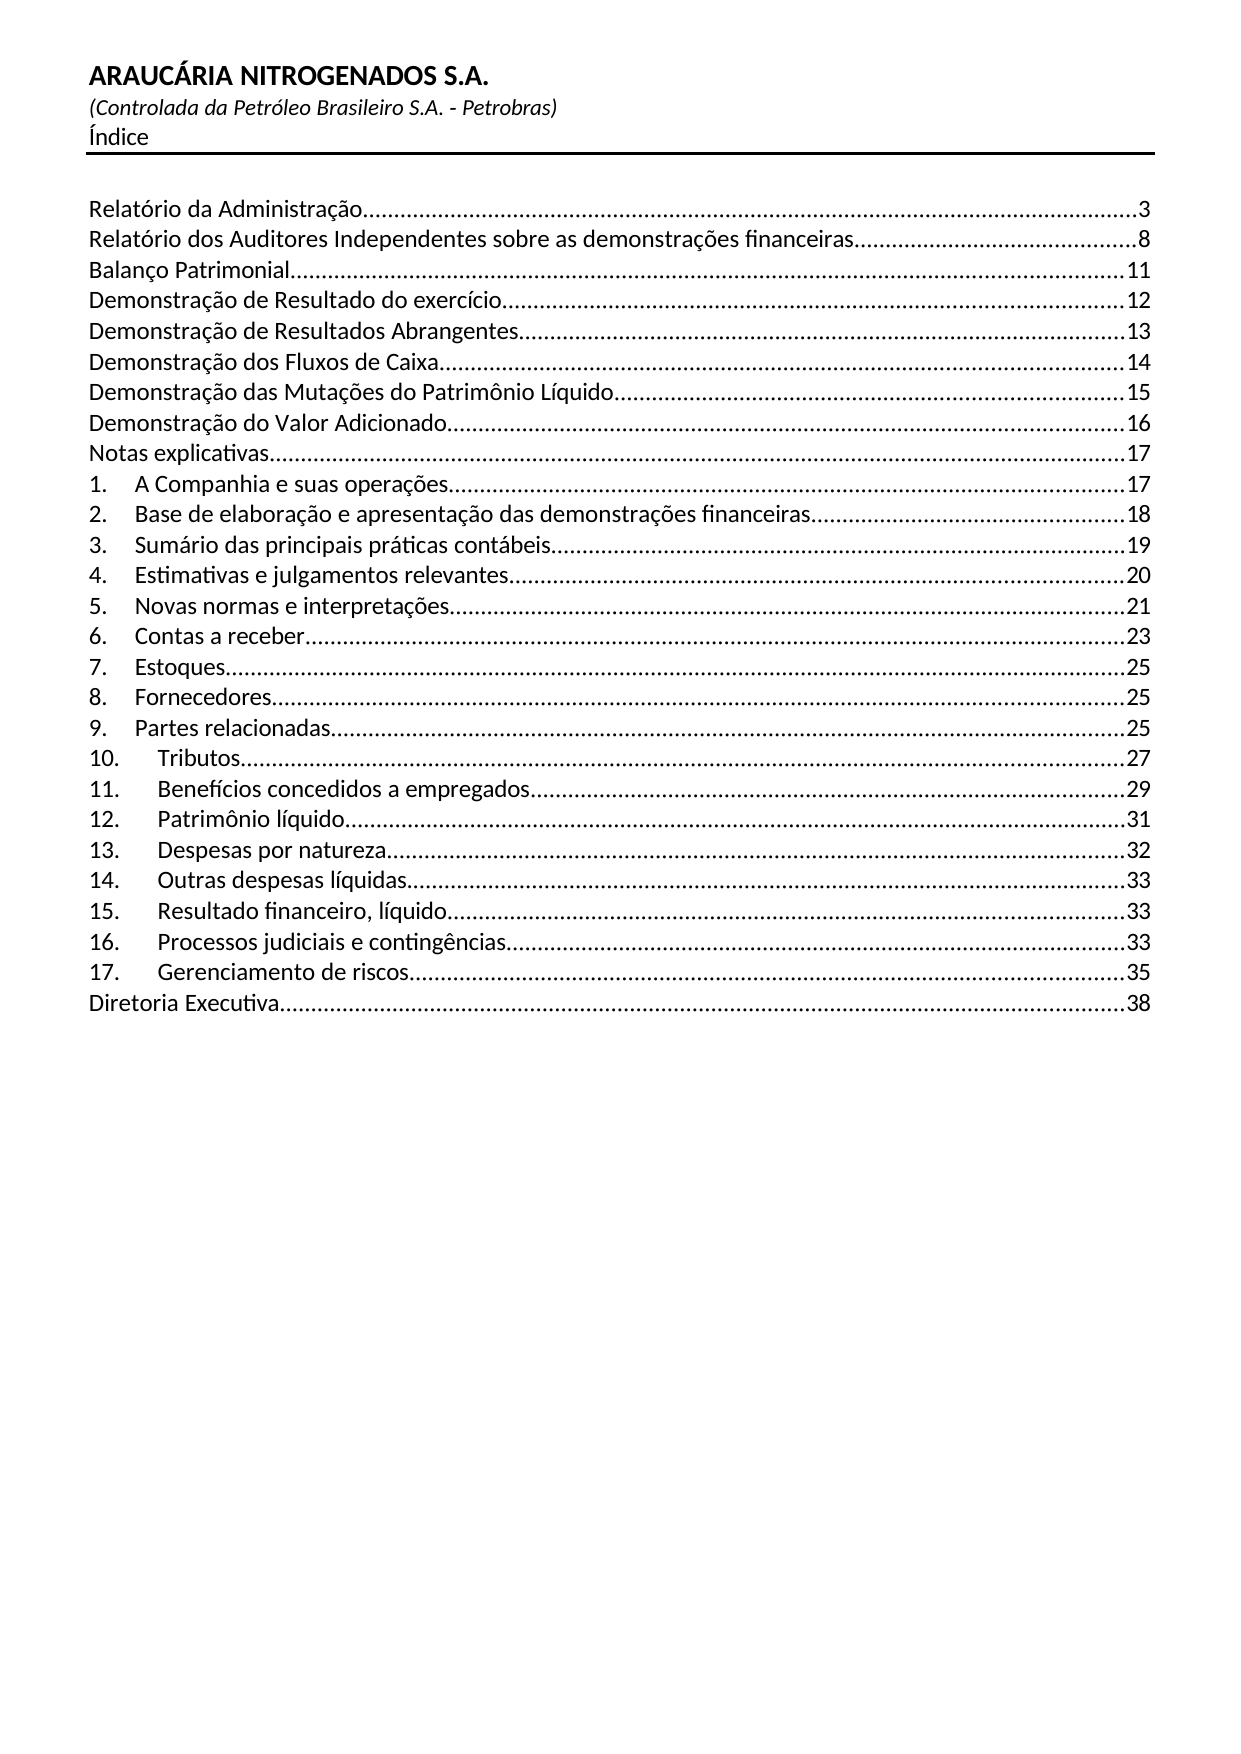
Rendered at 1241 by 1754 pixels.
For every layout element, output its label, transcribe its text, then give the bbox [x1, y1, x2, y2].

text Índice [89, 121, 1167, 151]
text (Controlada da Petróleo Brasileiro S.A. ‐ Petrobras) [89, 93, 1167, 121]
text ARAUCÁRIA NITROGENADOS S.A. [89, 57, 1167, 92]
